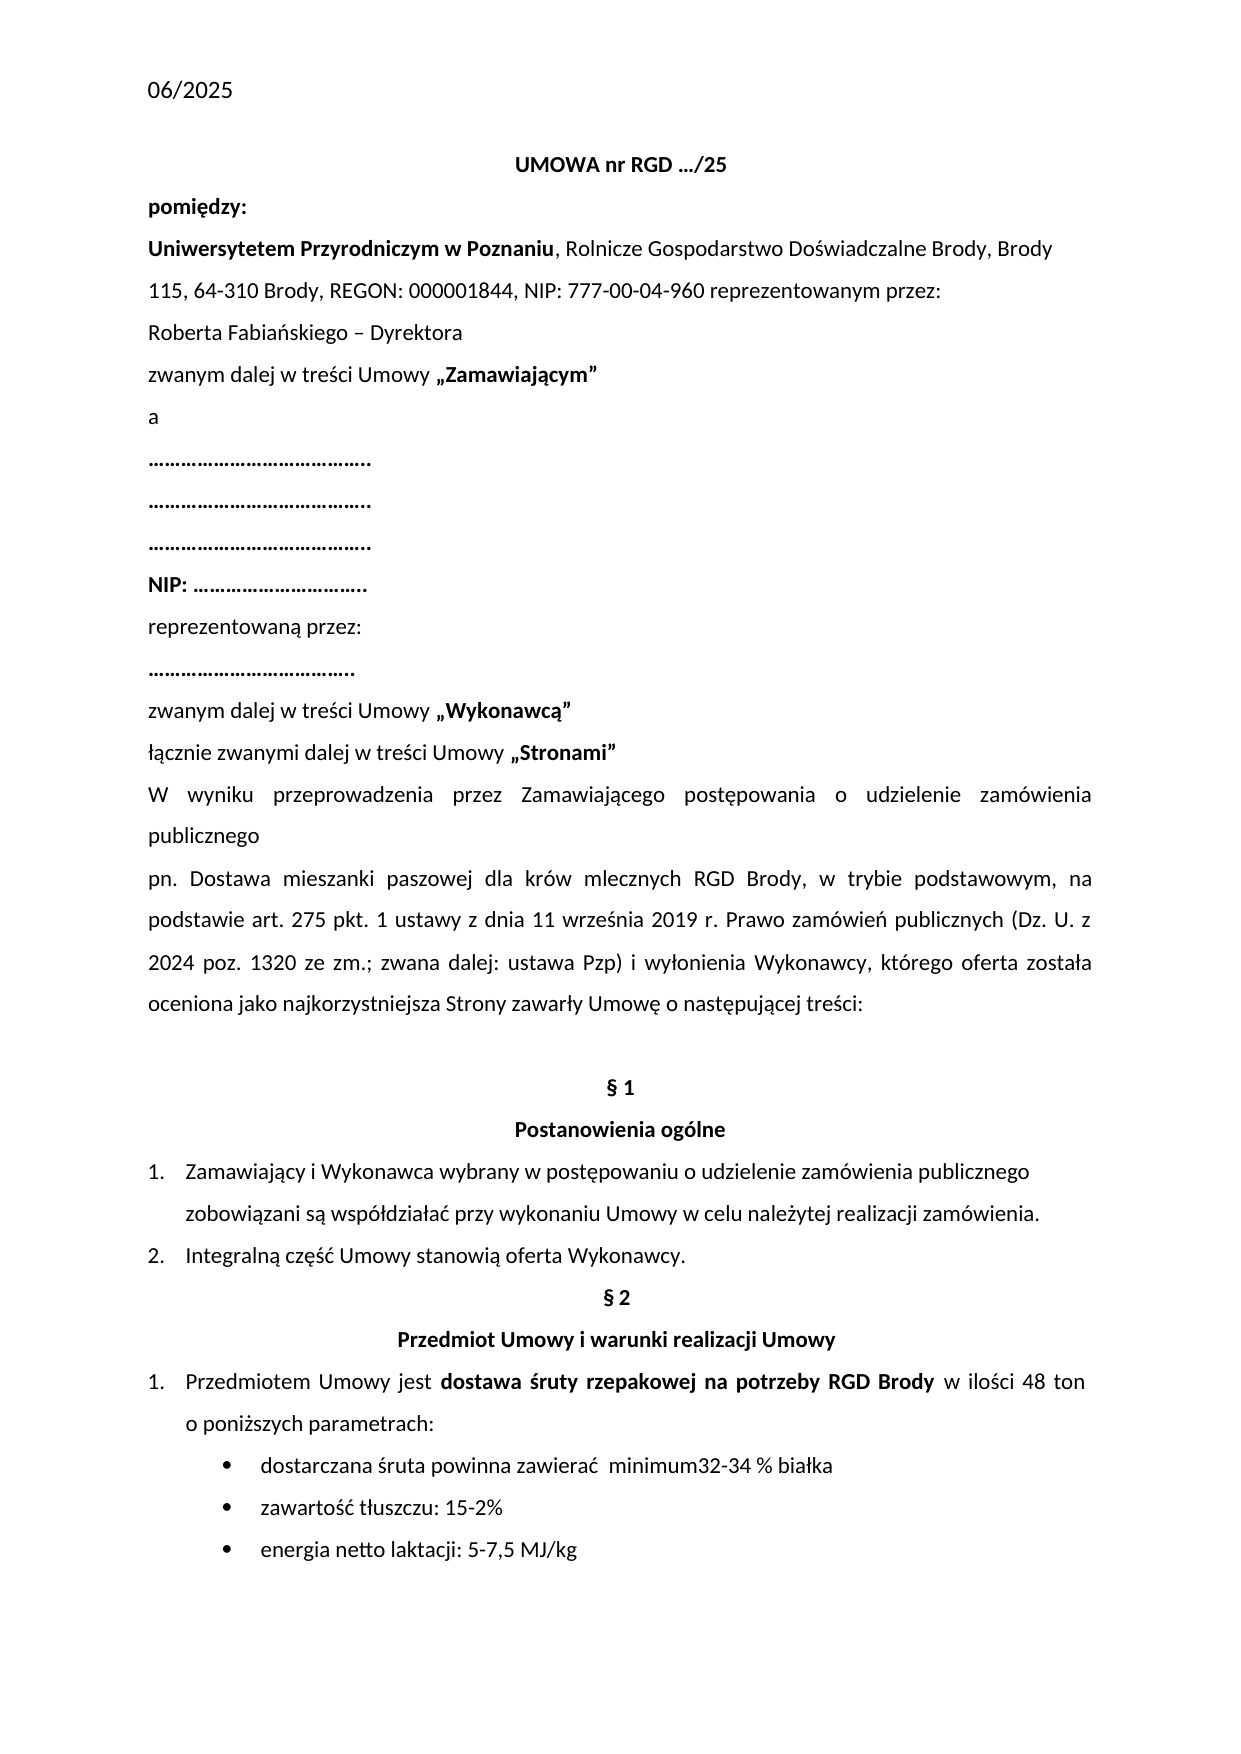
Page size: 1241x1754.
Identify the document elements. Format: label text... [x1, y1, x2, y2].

text pomiędzy: [148, 192, 1094, 220]
text zwanym dalej w treści Umowy „Zamawiającym” [148, 360, 1094, 388]
text W wyniku przeprowadzenia przez Zamawiającego postępowania o udzielenie zamówienia publicznego pn. Dostawa mieszanki paszowej dla krów mlecznych RGD Brody, w trybie podstawowym, na podstawie art. 275 pkt. 1 ustawy z dnia 11 września 2019 r. Prawo zamówień publicznych (Dz. U. z 2024 poz. 1320 ze zm.; zwana dalej: ustawa Pzp) i wyłonienia Wykonawcy, którego oferta została oceniona jako najkorzystniejsza Strony zawarły Umowę o następującej treści: [148, 780, 1094, 1018]
list Przedmiotem Umowy jest dostawa śruty rzepakowej na potrzeby RGD Brody w ilości 48 ton o poniższych parametrach: [147, 1367, 1094, 1437]
list 2 [603, 1283, 1094, 1311]
text NIP: ………………………….. [148, 570, 1094, 598]
text Przedmiot Umowy i warunki realizacji Umowy [147, 1325, 1086, 1353]
text ……………………………….. [148, 654, 1094, 682]
text a [148, 402, 1094, 430]
list Zamawiający i Wykonawca wybrany w postępowaniu o udzielenie zamówienia publicznego zobowiązani są współdziałać przy wykonaniu Umowy w celu należytej realizacji zamówienia. [147, 1157, 1092, 1227]
list energia netto laktacji: 5-7,5 MJ/kg [223, 1535, 1087, 1563]
list zawartość tłuszczu: 15-2% [223, 1493, 1087, 1521]
list 1 [606, 1073, 1094, 1102]
text Uniwersytetem Przyrodniczym w Poznaniu, Rolnicze Gospodarstwo Doświadczalne Brody, Brody 115, 64-310 Brody, REGON: 000001844, NIP: 777-00-04-960 reprezentowanym przez: [148, 234, 1094, 304]
text Postanowienia ogólne [514, 1116, 1094, 1143]
list Integralną część Umowy stanowią oferta Wykonawcy. [147, 1241, 1092, 1269]
text zwanym dalej w treści Umowy „Wykonawcą” [148, 696, 1094, 724]
text ………………………………….. [148, 486, 1094, 514]
text UMOWA nr RGD …/25 [148, 150, 1094, 178]
text Roberta Fabiańskiego – Dyrektora [148, 318, 1094, 346]
list dostarczana śruta powinna zawierać minimum32-34 % białka [223, 1451, 1087, 1479]
text łącznie zwanymi dalej w treści Umowy „Stronami” [148, 738, 1094, 766]
text ………………………………….. [148, 444, 1094, 472]
text reprezentowaną przez: [148, 612, 1094, 640]
text ………………………………….. [148, 528, 1094, 556]
